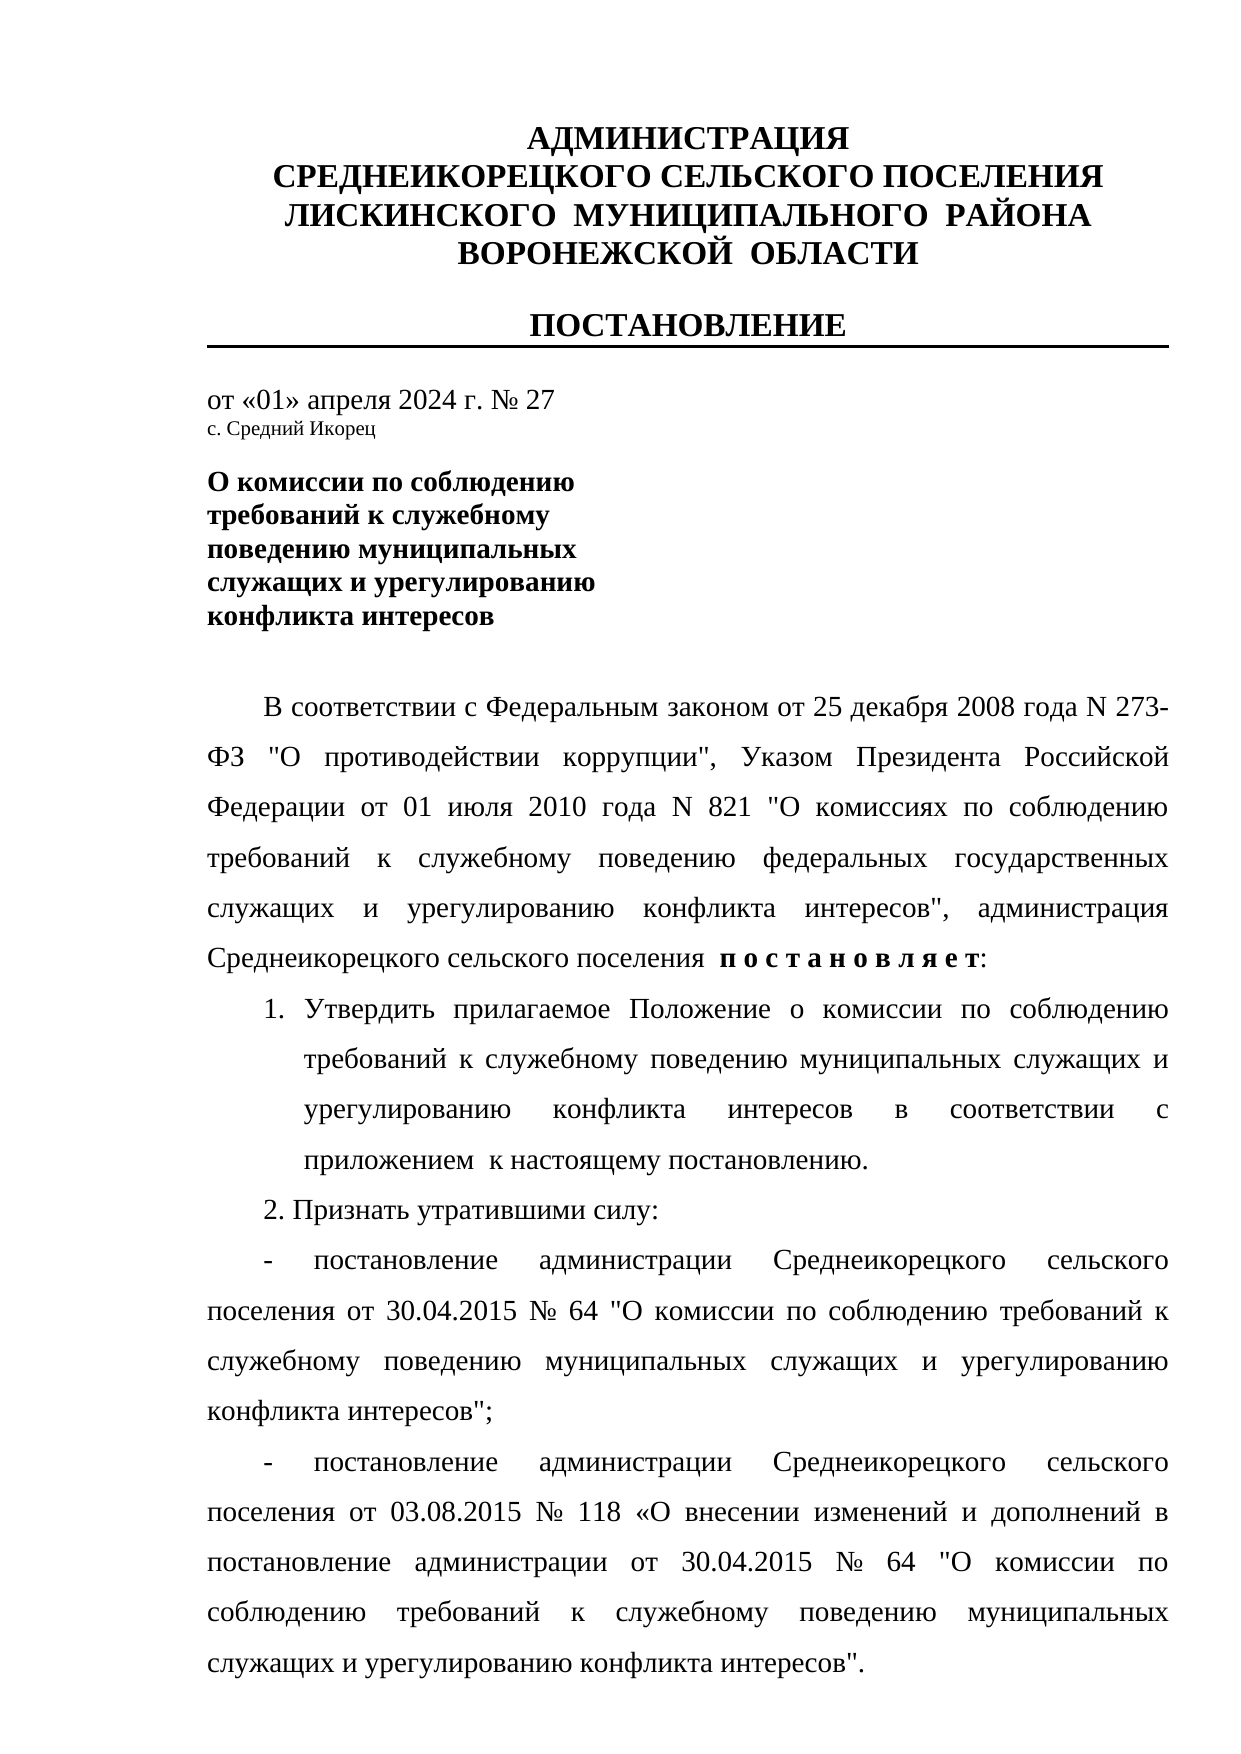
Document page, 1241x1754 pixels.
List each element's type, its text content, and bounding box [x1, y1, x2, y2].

text с. Средний Икорец [207, 416, 1169, 440]
text ЛИСКИНСКОГО МУНИЦИПАЛЬНОГО РАЙОНА [207, 195, 1169, 233]
text 2. Признать утратившими силу: [207, 1192, 1169, 1226]
text АДМИНИСТРАЦИЯ [207, 118, 1169, 156]
text требований к служебному [207, 497, 1169, 531]
text служащих и урегулированию [207, 564, 1169, 598]
text конфликта интересов [207, 598, 1169, 631]
text СРЕДНЕИКОРЕЦКОГО СЕЛЬСКОГО ПОСЕЛЕНИЯ [207, 156, 1169, 195]
text О комиссии по соблюдению [207, 464, 1169, 497]
text - постановление администрации Среднеикорецкого сельского поселения от 30.04.2015 № 64 "О комиссии по соблюдению требований к служебному поведению муниципальных служащих и урегулированию конфликта интересов"; [207, 1242, 1169, 1427]
text ВОРОНЕЖСКОЙ ОБЛАСТИ [207, 233, 1169, 271]
text от «01» апреля 2024 г. № 27 [207, 382, 1169, 416]
text В соответствии с Федеральным законом от 25 декабря 2008 года N 273-ФЗ "О противодействии коррупции", Указом Президента Российской Федерации от 01 июля 2010 года N 821 "О комиссиях по соблюдению требований к служебному поведению федеральных государственных служащих и урегулированию конфликта интересов", администрация Среднеикорецкого сельского поселения п о с т а н о в л я е т: [207, 689, 1169, 974]
text ПОСТАНОВЛЕНИЕ [207, 305, 1169, 345]
list Утвердить прилагаемое Положение о комиссии по соблюдению требований к служебному поведению муниципальных служащих и урегулированию конфликта интересов в соответствии с приложением к настоящему постановлению. [263, 991, 1169, 1175]
text - постановление администрации Среднеикорецкого сельского поселения от 03.08.2015 № 118 «О внесении изменений и дополнений в постановление администрации от 30.04.2015 № 64 "О комиссии по соблюдению требований к служебному поведению муниципальных служащих и урегулированию конфликта интересов". [207, 1444, 1169, 1678]
text поведению муниципальных [207, 531, 1169, 564]
